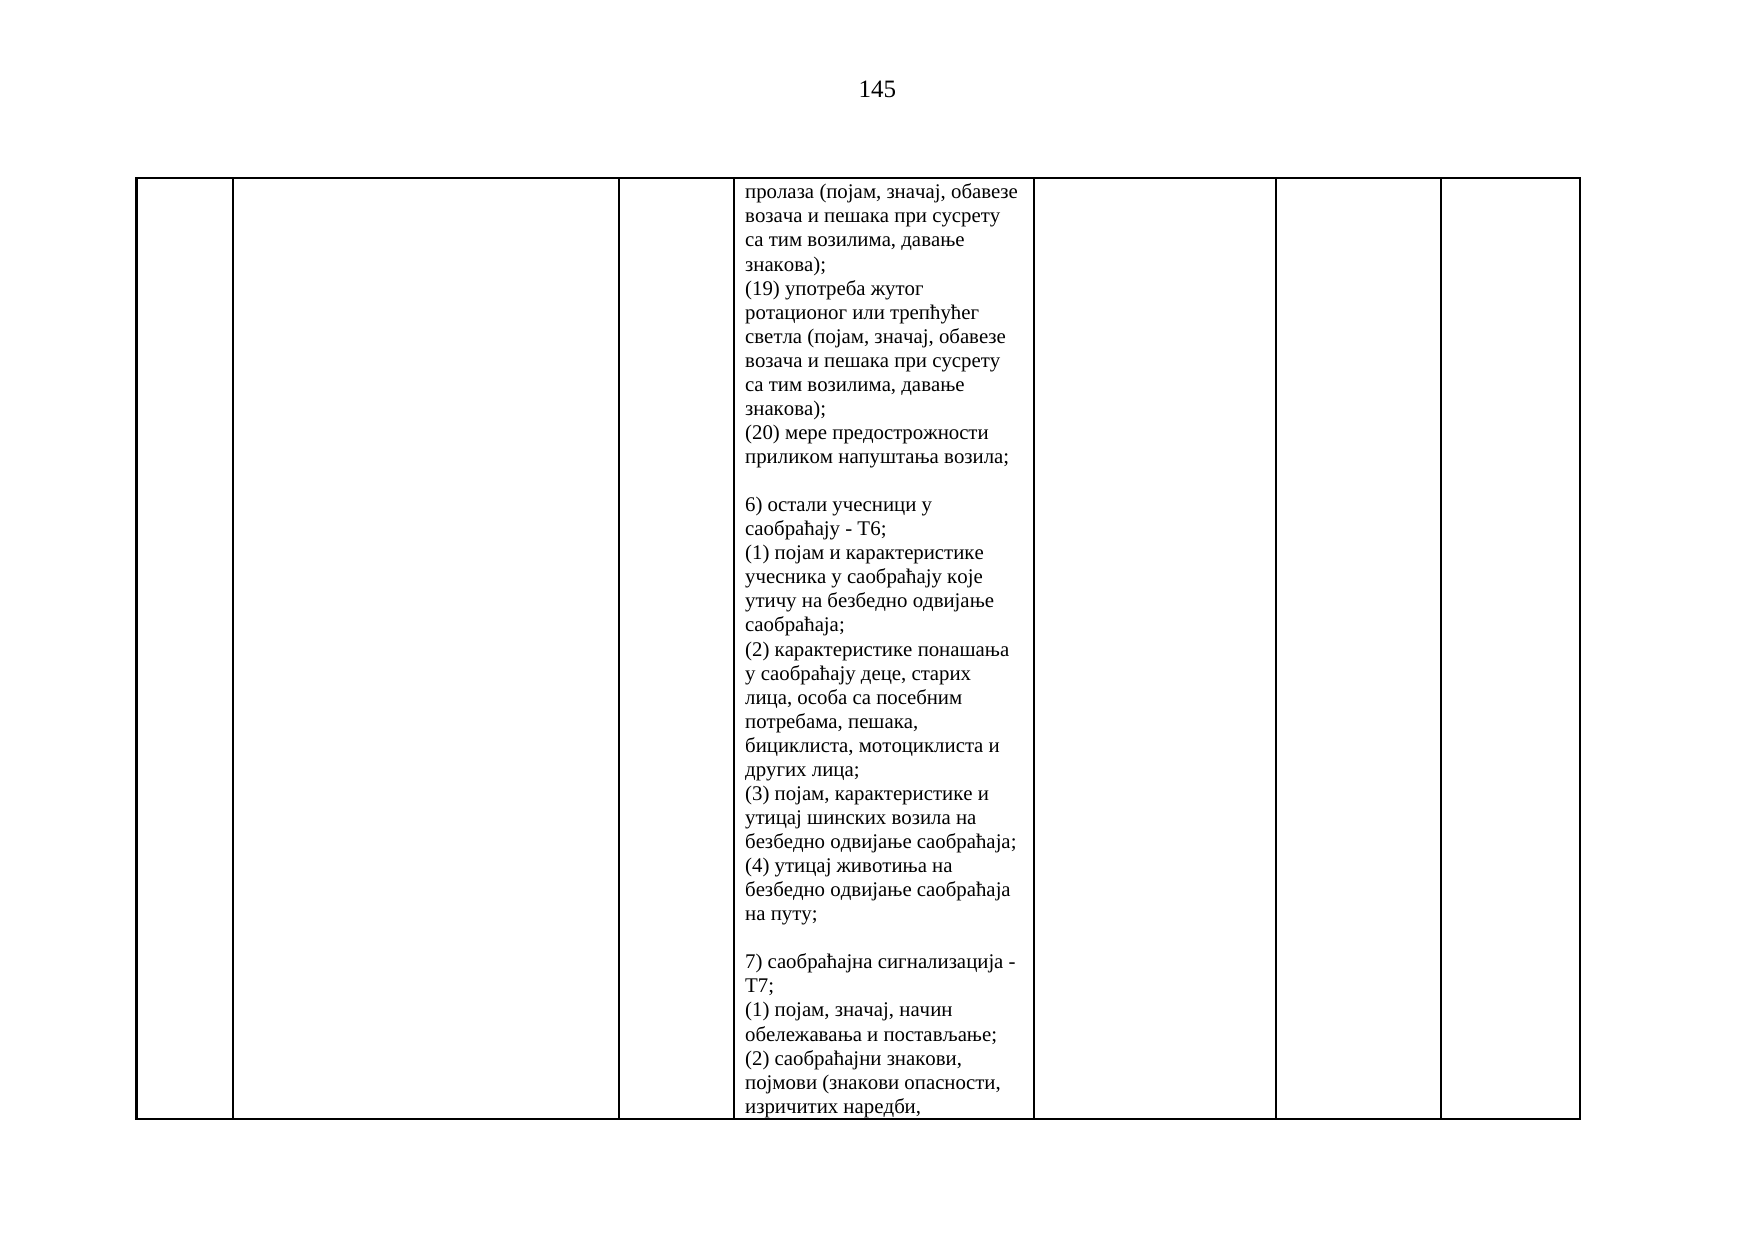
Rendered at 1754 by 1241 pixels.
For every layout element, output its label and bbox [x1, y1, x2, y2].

table_cell [620, 179, 733, 1118]
table_cell [234, 179, 618, 1118]
table_cell [1277, 179, 1440, 1118]
table_cell [1442, 179, 1579, 1118]
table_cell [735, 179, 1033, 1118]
table_cell [138, 179, 232, 1118]
table_cell [1035, 179, 1275, 1118]
